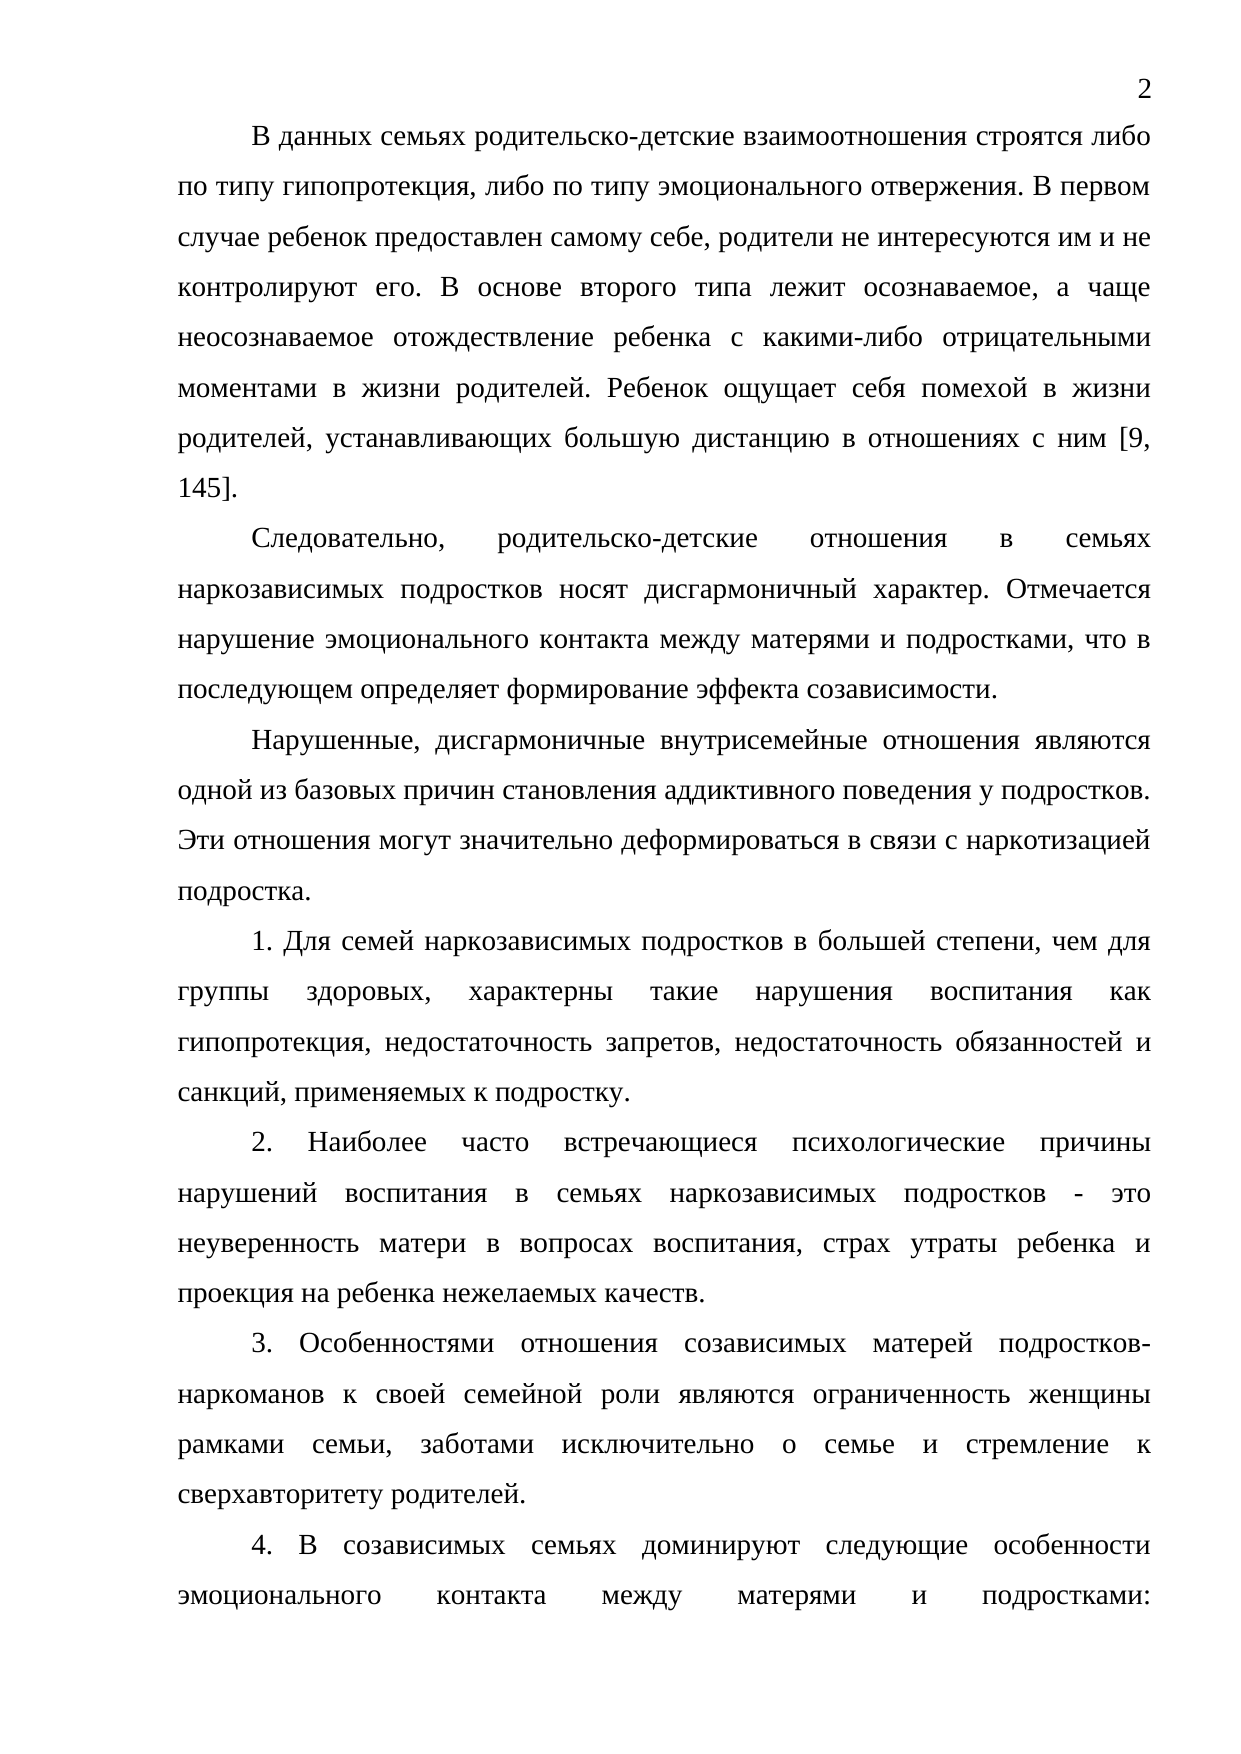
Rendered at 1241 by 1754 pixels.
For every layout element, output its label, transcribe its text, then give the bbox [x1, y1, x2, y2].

text 3. Особенностями отношения созависимых матерей подростков-наркоманов к своей семейной роли являются ограниченность женщины рамками семьи, заботами исключительно о семье и стремление к сверхавторитету родителей. [177, 1326, 1152, 1510]
text Следовательно, родительско-детские отношения в семьях наркозависимых подростков носят дисгармоничный характер. Отмечается нарушение эмоционального контакта между матерями и подростками, что в последующем определяет формирование эффекта созависимости. [177, 521, 1152, 705]
text Нарушенные, дисгармоничные внутрисемейные отношения являются одной из базовых причин становления аддиктивного поведения у подростков. Эти отношения могут значительно деформироваться в связи с наркотизацией подростка. [177, 722, 1152, 906]
text 1. Для семей наркозависимых подростков в большей степени, чем для группы здоровых, характерны такие нарушения воспитания как гипопротекция, недостаточность запретов, недостаточность обязанностей и санкций, применяемых к подростку. [177, 923, 1152, 1108]
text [177, 1527, 1152, 1611]
text 2. Наиболее часто встречающиеся психологические причины нарушений воспитания в семьях наркозависимых подростков - это неуверенность матери в вопросах воспитания, страх утраты ребенка и проекция на ребенка нежелаемых качеств. [177, 1124, 1152, 1309]
text В данных семьях родительско-детские взаимоотношения строятся либо по типу гипопротекция, либо по типу эмоционального отвержения. В первом случае ребенок предоставлен самому себе, родители не интересуются им и не контролируют его. В основе второго типа лежит осознаваемое, а чаще неосознаваемое отождествление ребенка с какими-либо отрицательными моментами в жизни родителей. Ребенок ощущает себя помехой в жизни родителей, устанавливающих большую дистанцию в отношениях с ним [9, 145]. [177, 118, 1152, 504]
